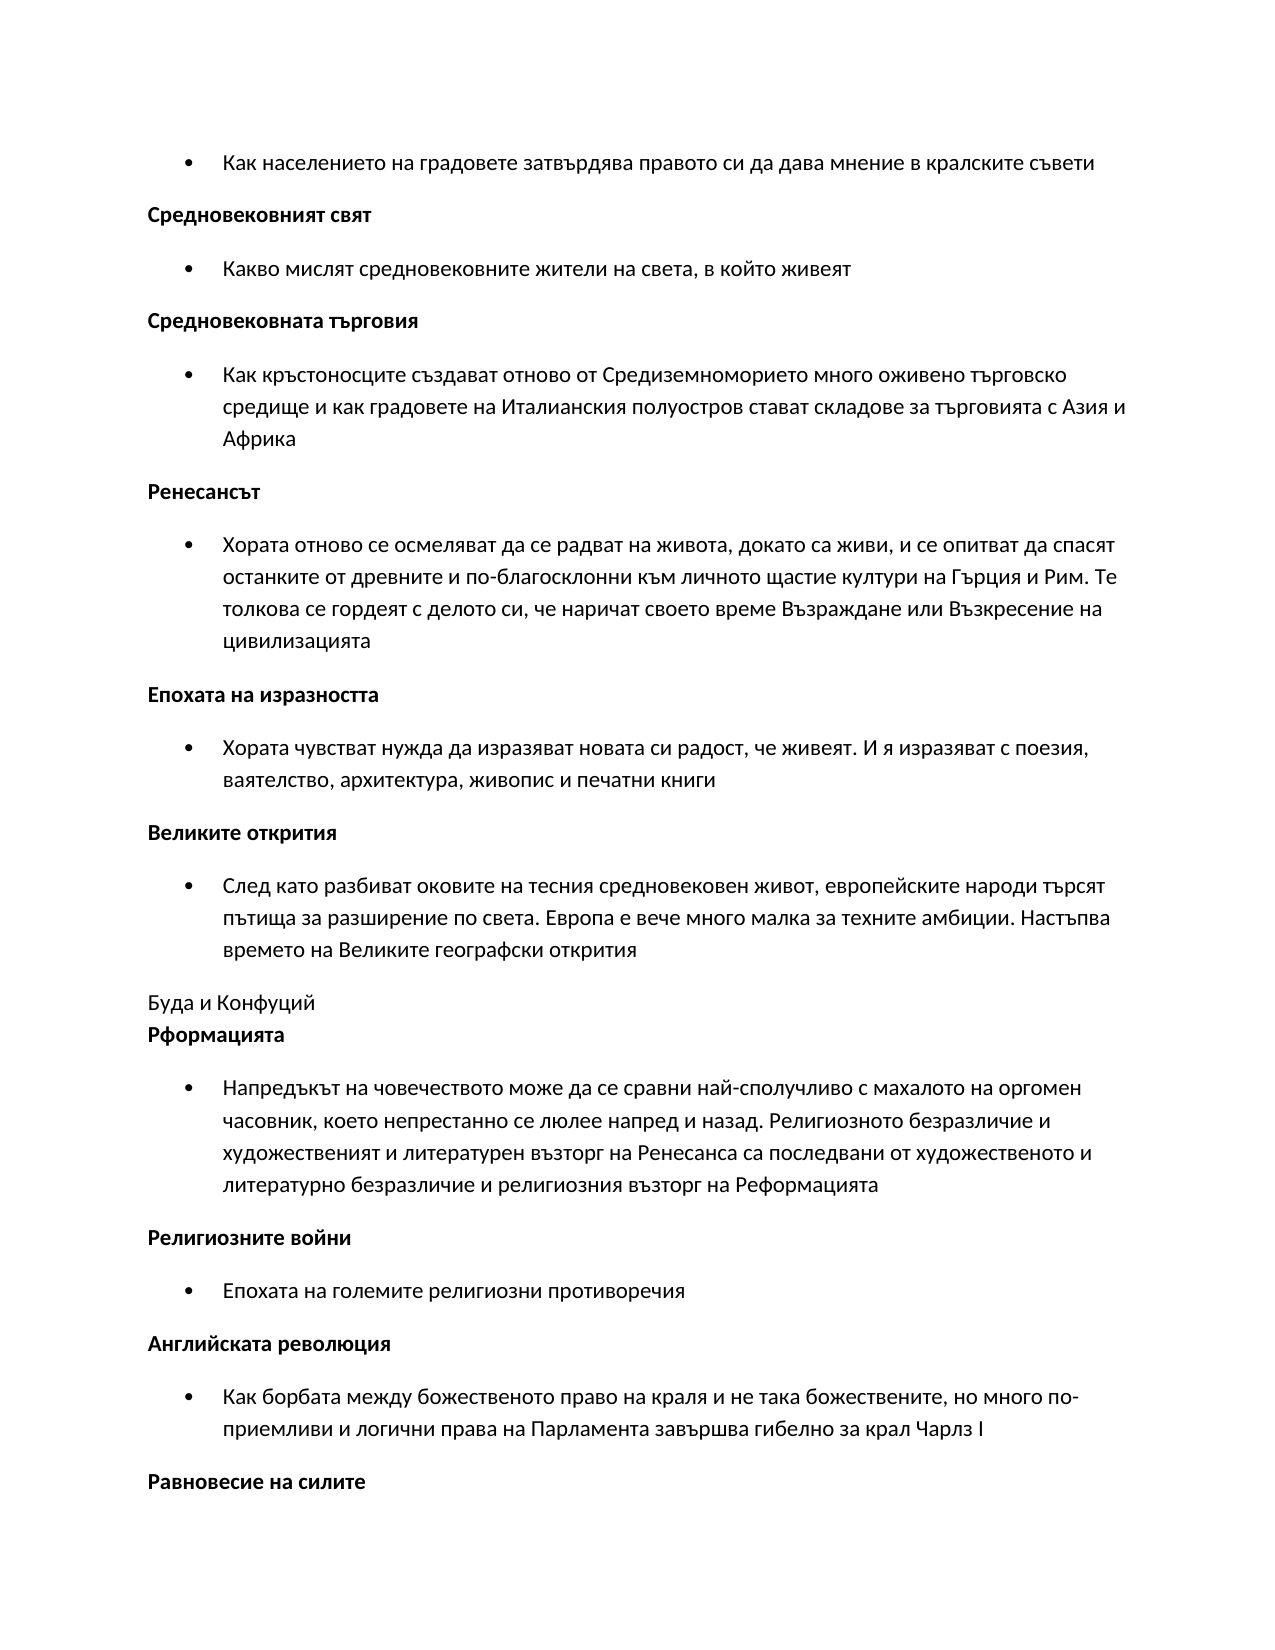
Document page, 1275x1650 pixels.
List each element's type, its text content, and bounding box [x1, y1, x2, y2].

list Хората отново се осмеляват да се радват на живота, докато са живи, и се опитват да спасят останките от древните и по-благосклонни към личното щастие култури на Гърция и Рим. Те толкова се гордеят с делото си, че наричат своето време Възраждане или Възкресение на цивилизацията [185, 530, 1127, 655]
text Английската революция [148, 1329, 1127, 1357]
list Епохата на големите религиозни противоречия [185, 1276, 1127, 1304]
list Хората чувстват нужда да изразяват новата си радост, че живеят. И я изразяват с поезия, ваятелство, архитектура, живопис и печатни книги [185, 733, 1127, 793]
text Средновековният свят [148, 201, 1127, 229]
list Как борбата между божественото право на краля и не така божествените, но много по-приемливи и логични права на Парламента завършва гибелно за крал Чарлз I [185, 1382, 1127, 1442]
text Ренесансът [148, 477, 1127, 505]
text Религиозните войни [148, 1223, 1127, 1251]
list Напредъкът на човечеството може да се сравни най-сполучливо с махалото на оргомен часовник, което непрестанно се люлее напред и назад. Религиозното безразличие и художественият и литературен възторг на Ренесанса са последвани от художественото и литературно безразличие и религиозния възторг на Реформацията [185, 1073, 1127, 1198]
list Как населението на градовете затвърдява правото си да дава мнение в кралските съвети [185, 148, 1127, 176]
text Великите открития [148, 818, 1127, 846]
text Епохата на изразността [148, 680, 1127, 708]
list След като разбиват оковите на тесния средновековен живот, европейските народи търсят пътища за разширение по света. Европа е вече много малка за техните амбиции. Настъпва времето на Великите географски открития [185, 871, 1127, 963]
list Как кръстоносците създават отново от Средиземноморието много оживено търговско средище и как градовете на Италианския полуостров стават складове за търговията с Азия и Африка [185, 360, 1127, 452]
text Средновековната търговия [148, 307, 1127, 335]
list Какво мислят средновековните жители на света, в който живеят [185, 254, 1127, 282]
text Буда и Конфуций Рформацията [148, 988, 1127, 1048]
text Равновесие на силите [148, 1467, 1127, 1495]
